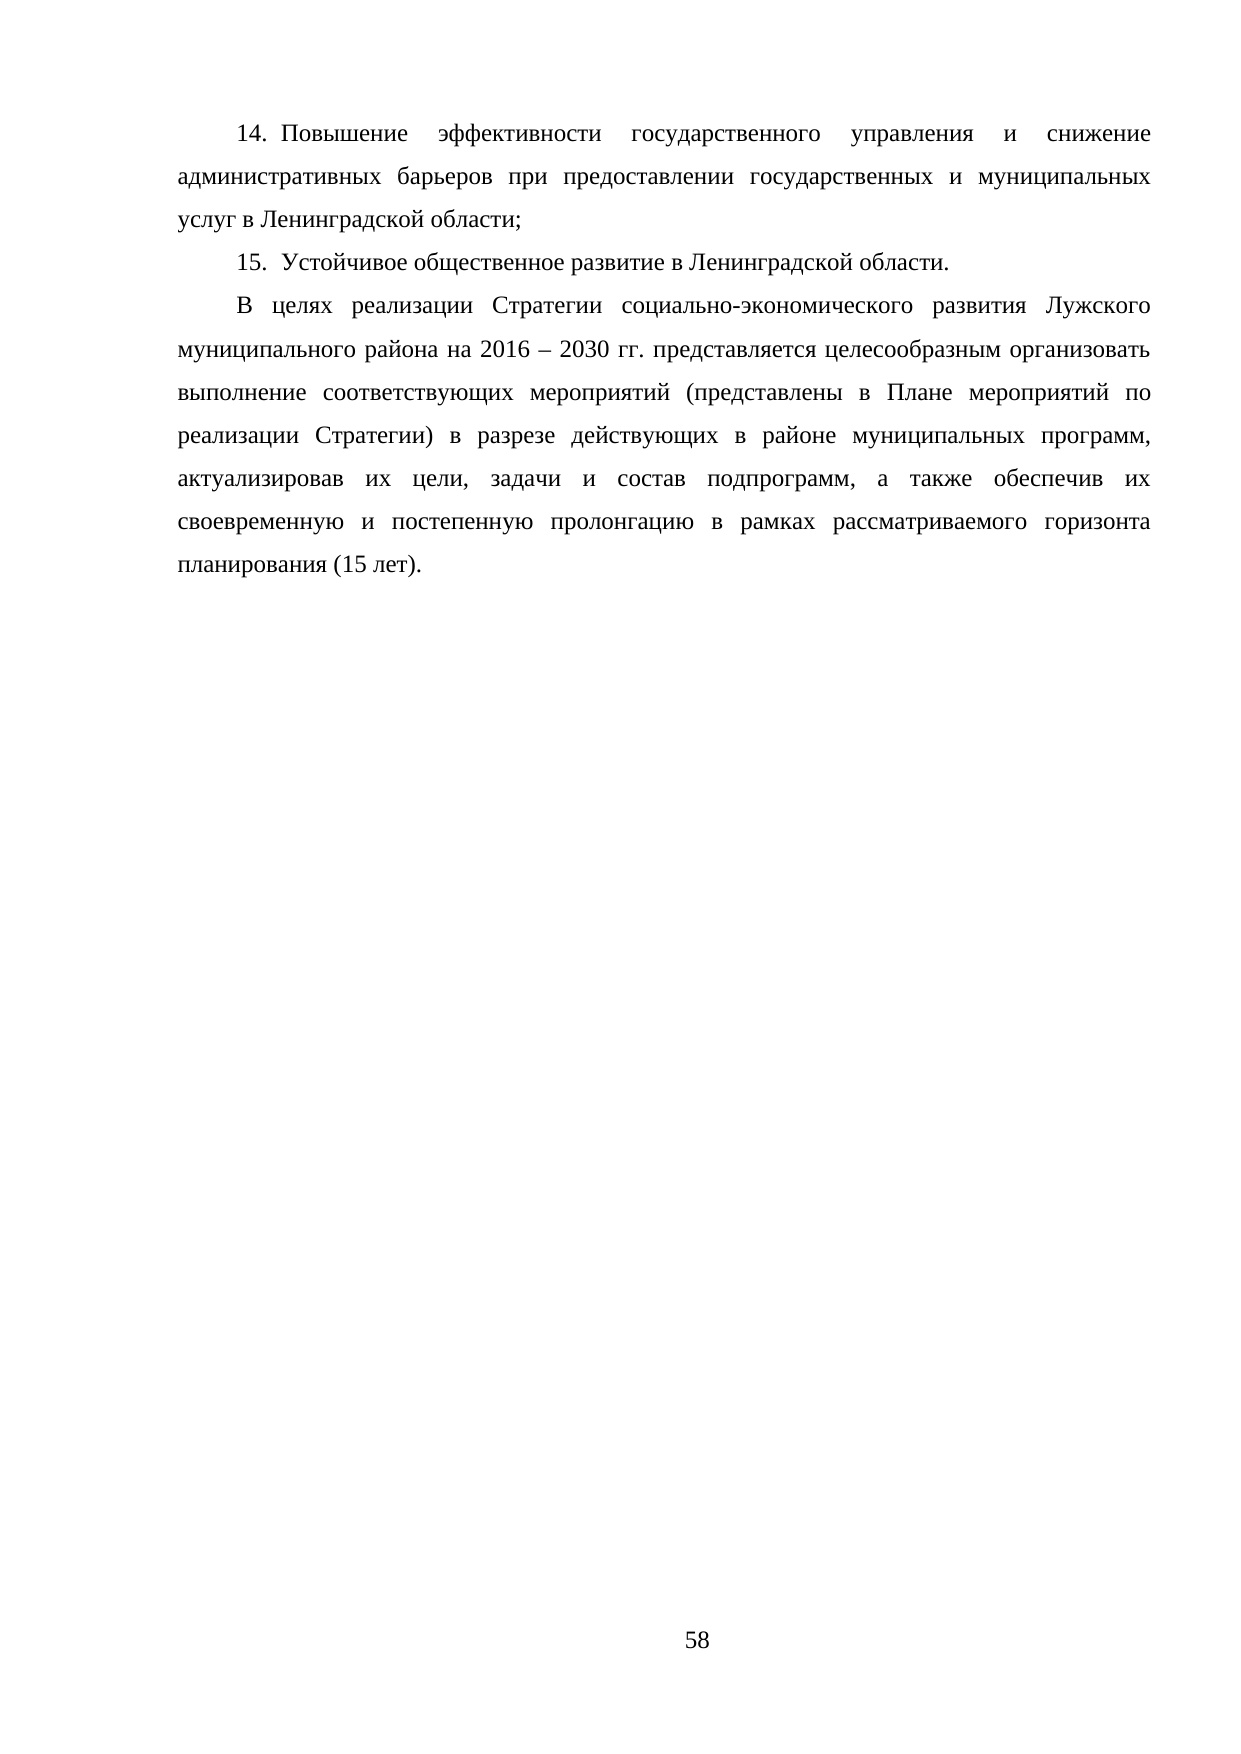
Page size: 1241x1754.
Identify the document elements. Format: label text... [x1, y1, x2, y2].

list Повышение эффективности государственного управления и снижение административных барьеров при предоставлении государственных и муниципальных услуг в Ленинградской области; [177, 118, 1152, 233]
text В целях реализации Стратегии социально-экономического развития Лужского муниципального района на 2016 – 2030 гг. представляется целесообразным организовать выполнение соответствующих мероприятий (представлены в Плане мероприятий по реализации Стратегии) в разрезе действующих в районе муниципальных программ, актуализировав их цели, задачи и состав подпрограмм, а также обеспечив их своевременную и постепенную пролонгацию в рамках рассматриваемого горизонта планирования (15 лет). [177, 291, 1152, 578]
list Устойчивое общественное развитие в Ленинградской области. [177, 247, 1152, 276]
